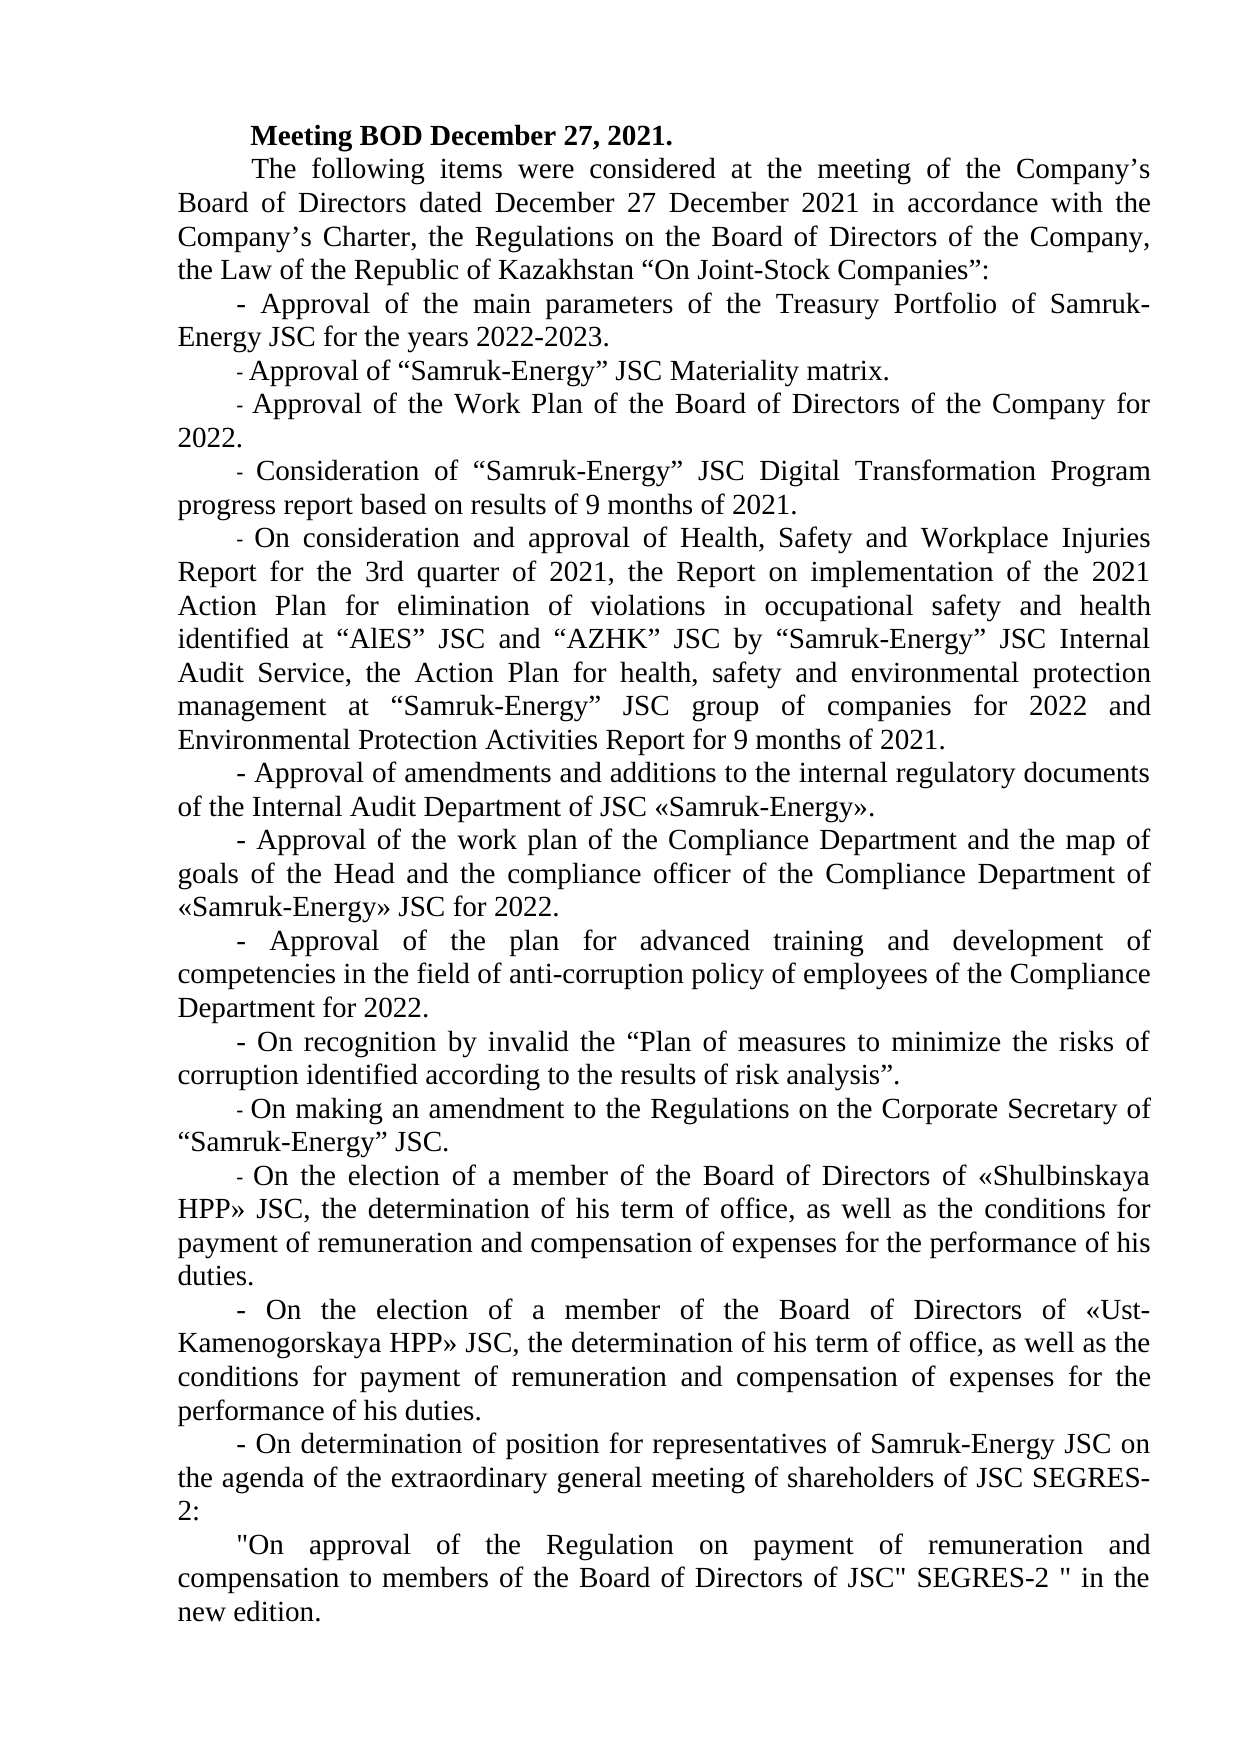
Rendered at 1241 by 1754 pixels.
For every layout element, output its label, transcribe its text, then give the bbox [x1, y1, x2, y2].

text - On recognition by invalid the “Plan of measures to minimize the risks of corruption identified according to the results of risk analysis”. [177, 1024, 1152, 1091]
text - Approval of the plan for advanced training and development of competencies in the field of anti-corruption policy of employees of the Compliance Department for 2022. [177, 923, 1152, 1024]
text - On consideration and approval of Health, Safety and Workplace Injuries Report for the 3rd quarter of 2021, the Report on implementation of the 2021 Action Plan for elimination of violations in occupational safety and health identified at “AlES” JSC and “AZHK” JSC by “Samruk-Energy” JSC Internal Audit Service, the Action Plan for health, safety and environmental protection management at “Samruk-Energy” JSC group of companies for 2022 and Environmental Protection Activities Report for 9 months of 2021. [177, 521, 1152, 755]
text - On making an amendment to the Regulations on the Corporate Secretary of “Samruk-Energy” JSC. [177, 1091, 1152, 1158]
text - Approval of amendments and additions to the internal regulatory documents of the Internal Audit Department of JSC «Samruk-Energy». [177, 755, 1152, 822]
text - Approval of the work plan of the Compliance Department and the map of goals of the Head and the compliance officer of the Compliance Department of «Samruk-Energy» JSC for 2022. [177, 822, 1152, 923]
text - Approval of “Samruk-Energy” JSC Materiality matrix. [177, 353, 1152, 386]
text "On approval of the Regulation on payment of remuneration and compensation to members of the Board of Directors of JSC" SEGRES-2 " in the new edition. [177, 1527, 1152, 1627]
text - Approval of the Work Plan of the Board of Directors of the Company for 2022. [177, 386, 1152, 453]
text Meeting BOD December 27, 2021. [177, 118, 1152, 152]
text - On determination of position for representatives of Samruk-Energy JSC on the agenda of the extraordinary general meeting of shareholders of JSC SEGRES-2: [177, 1426, 1152, 1527]
text - Consideration of “Samruk-Energy” JSC Digital Transformation Program progress report based on results of 9 months of 2021. [177, 453, 1152, 521]
text - Approval of the main parameters of the Treasury Portfolio of Samruk-Energy JSC for the years 2022-2023. [177, 286, 1152, 353]
text The following items were considered at the meeting of the Company’s Board of Directors dated December 27 December 2021 in accordance with the Company’s Charter, the Regulations on the Board of Directors of the Company, the Law of the Republic of Kazakhstan “On Joint-Stock Companies”: [177, 152, 1152, 286]
text - On the election of a member of the Board of Directors of «Shulbinskaya HPP» JSC, the determination of his term of office, as well as the conditions for payment of remuneration and compensation of expenses for the performance of his duties. [177, 1158, 1152, 1292]
text - On the election of a member of the Board of Directors of «Ust-Kamenogorskaya HPP» JSC, the determination of his term of office, as well as the conditions for payment of remuneration and compensation of expenses for the performance of his duties. [177, 1292, 1152, 1426]
